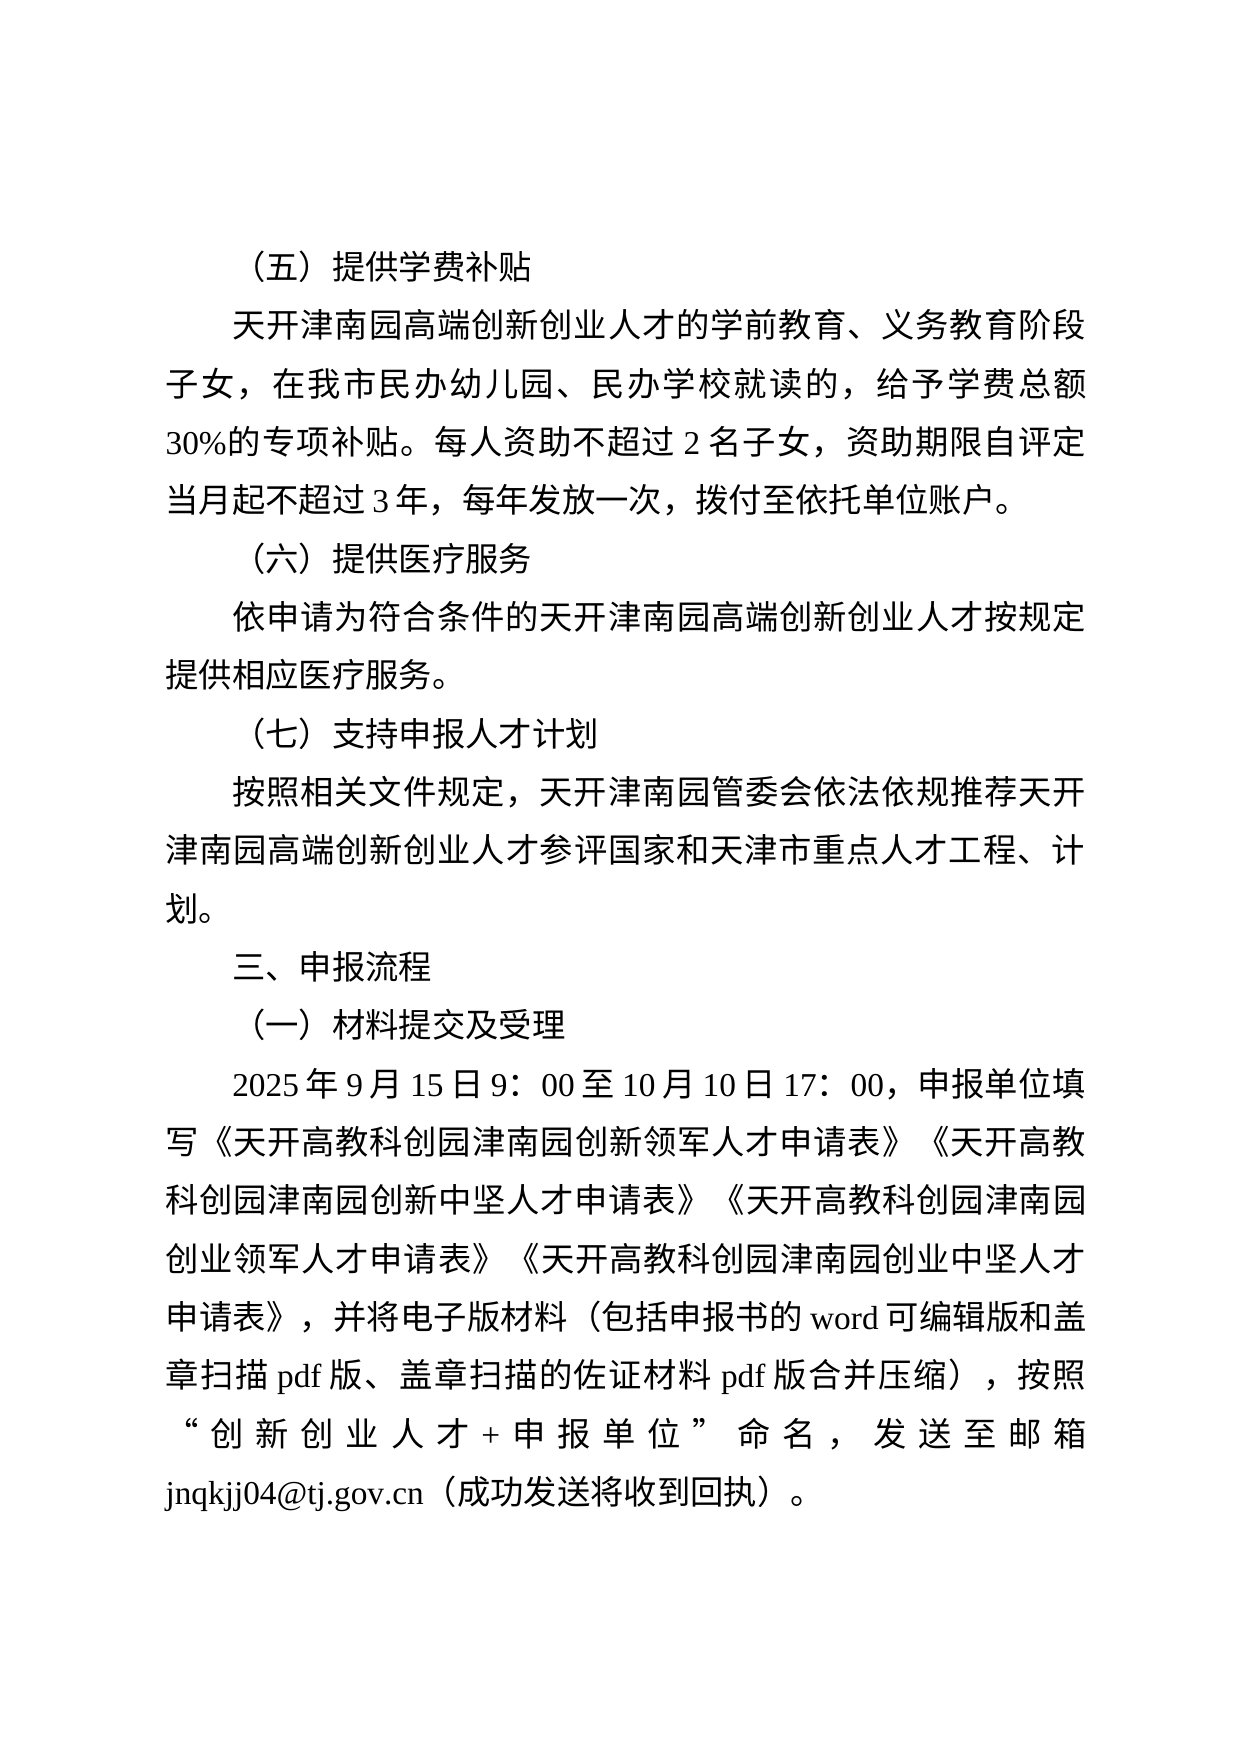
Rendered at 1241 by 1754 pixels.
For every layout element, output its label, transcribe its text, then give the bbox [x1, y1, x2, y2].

text （一）材料提交及受理 [165, 991, 1087, 1049]
text 依申请为符合条件的天开津南园高端创新创业人才按规定提供相应医疗服务。 [165, 583, 1087, 699]
text 三、申报流程 [165, 933, 1087, 991]
text （六）提供医疗服务 [165, 524, 1087, 583]
text 按照相关文件规定，天开津南园管委会依法依规推荐天开津南园高端创新创业人才参评国家和天津市重点人才工程、计划。 [165, 758, 1087, 933]
text 天开津南园高端创新创业人才的学前教育、义务教育阶段子女，在我市民办幼儿园、民办学校就读的，给予学费总额30%的专项补贴。每人资助不超过2名子女，资助期限自评定当月起不超过3年，每年发放一次，拨付至依托单位账户。 [165, 291, 1087, 524]
text 2025年9月15日9：00至10月10日17：00，申报单位填写《天开高教科创园津南园创新领军人才申请表》《天开高教科创园津南园创新中坚人才申请表》《天开高教科创园津南园创业领军人才申请表》《天开高教科创园津南园创业中坚人才申请表》，并将电子版材料（包括申报书的word可编辑版和盖章扫描pdf版、盖章扫描的佐证材料pdf版合并压缩），按照“创新创业人才+申报单位”命名，发送至邮箱jnqkjj04@tj.gov.cn（成功发送将收到回执）。 [165, 1049, 1087, 1516]
text （七）支持申报人才计划 [165, 699, 1087, 758]
text （五）提供学费补贴 [165, 233, 1087, 291]
